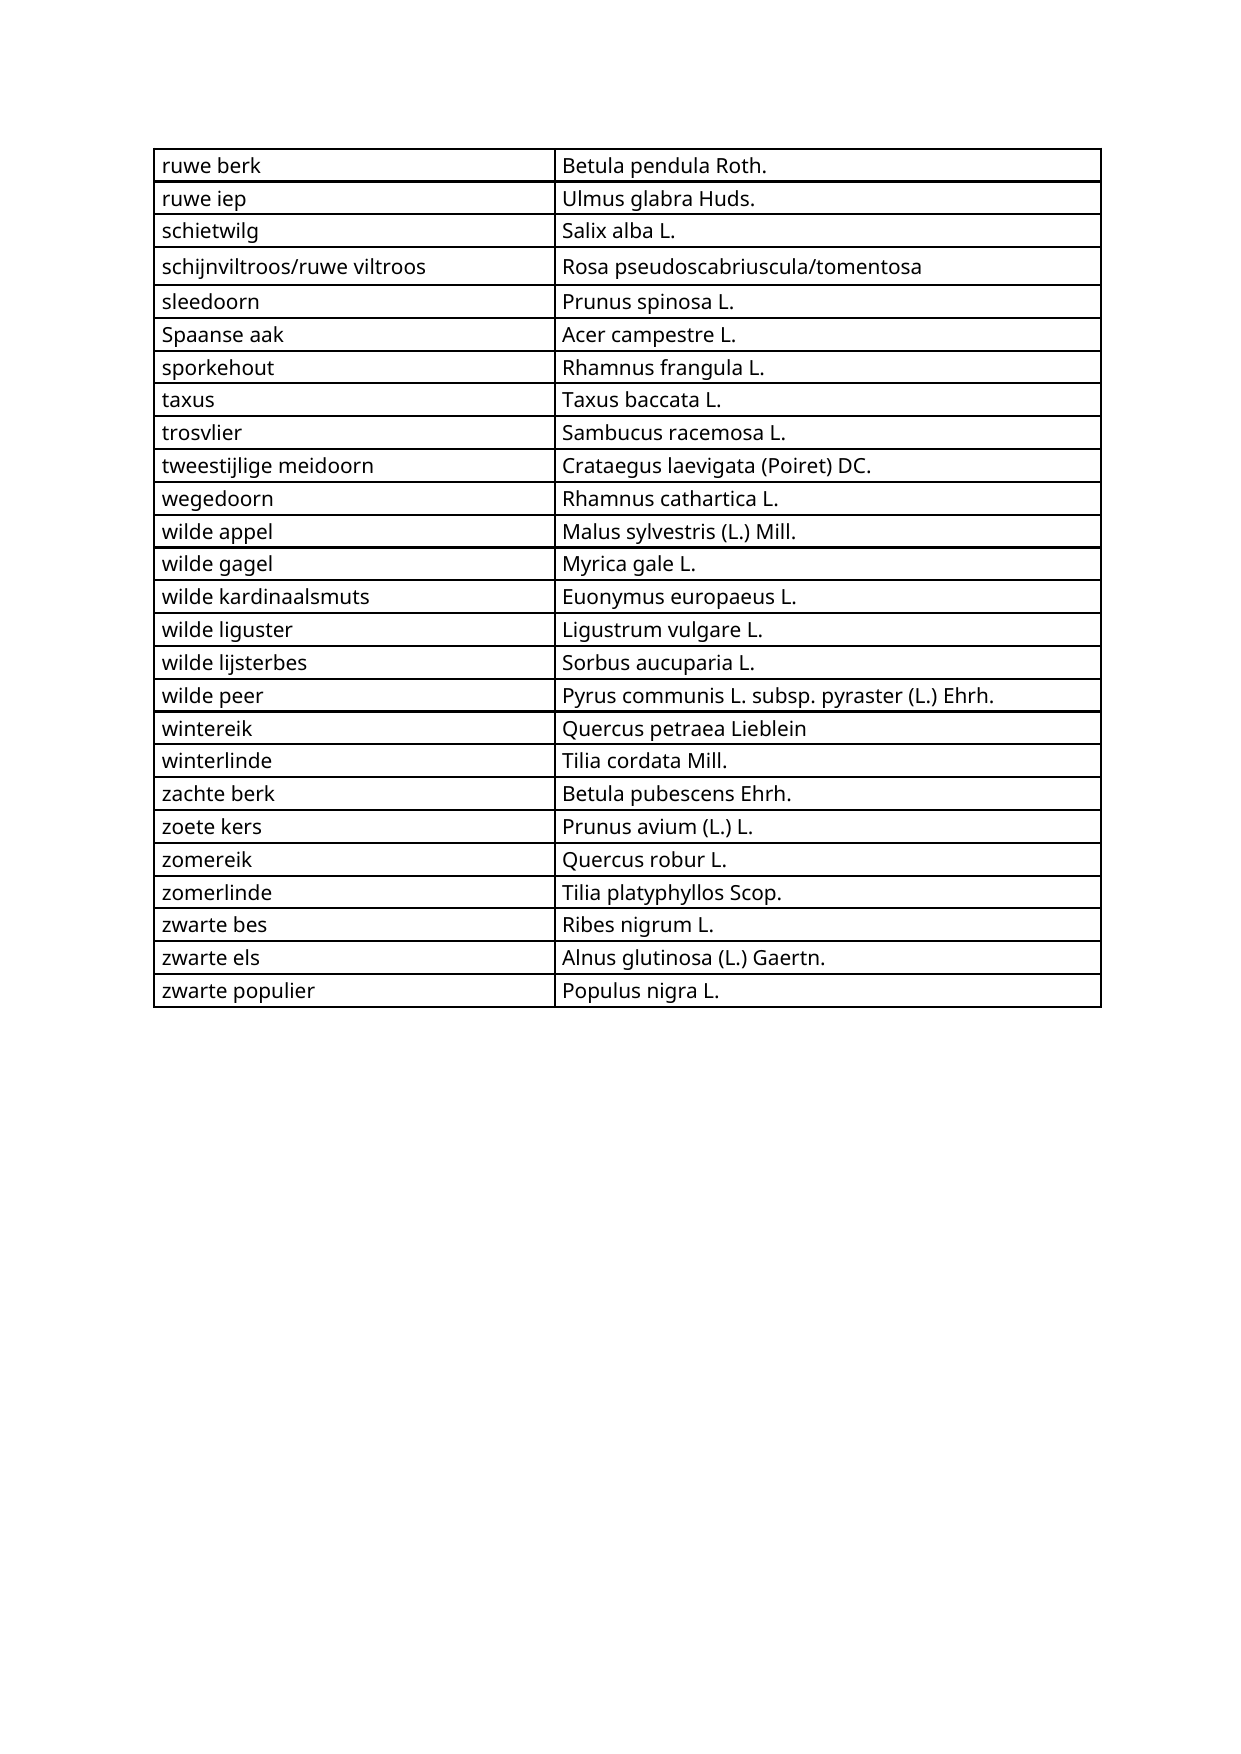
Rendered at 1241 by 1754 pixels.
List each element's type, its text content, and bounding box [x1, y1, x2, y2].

table_cell taxus [155, 384, 554, 415]
table_cell zwarte els [155, 942, 554, 973]
table_cell Sorbus aucuparia L. [556, 647, 1100, 678]
table_cell Ulmus glabra Huds. [556, 183, 1100, 213]
table_cell Euonymus europaeus L. [556, 581, 1100, 612]
table_cell wilde gagel [155, 549, 554, 579]
table_cell Spaanse aak [155, 319, 554, 349]
table_cell Rosa pseudoscabriuscula/tomentosa [556, 248, 1100, 284]
table_cell wilde lijsterbes [155, 647, 554, 678]
table_cell wintereik [155, 713, 554, 743]
table_cell Betula pubescens Ehrh. [556, 778, 1100, 809]
table_cell ruwe iep [155, 183, 554, 213]
table_cell zomereik [155, 844, 554, 874]
table_cell zomerlinde [155, 877, 554, 907]
table_cell zwarte bes [155, 909, 554, 940]
table_cell sleedoorn [155, 286, 554, 317]
table_cell Salix alba L. [556, 215, 1100, 246]
table_cell Pyrus communis L. subsp. pyraster (L.) Ehrh. [556, 680, 1100, 710]
table_cell Malus sylvestris (L.) Mill. [556, 516, 1100, 546]
table_cell Tilia cordata Mill. [556, 745, 1100, 776]
table_cell schietwilg [155, 215, 554, 246]
table_cell tweestijlige meidoorn [155, 450, 554, 481]
table_cell zwarte populier [155, 975, 554, 1006]
table_cell zachte berk [155, 778, 554, 809]
table_cell winterlinde [155, 745, 554, 776]
table_cell Rhamnus cathartica L. [556, 483, 1100, 513]
table_cell ruwe berk [155, 150, 554, 180]
table_cell sporkehout [155, 352, 554, 382]
table_cell Quercus robur L. [556, 844, 1100, 874]
table_cell Betula pendula Roth. [556, 150, 1100, 180]
table_cell Taxus baccata L. [556, 384, 1100, 415]
table_cell Crataegus laevigata (Poiret) DC. [556, 450, 1100, 481]
table_cell Myrica gale L. [556, 549, 1100, 579]
table_cell wilde appel [155, 516, 554, 546]
table_cell Prunus spinosa L. [556, 286, 1100, 317]
table_cell Rhamnus frangula L. [556, 352, 1100, 382]
table_cell Ribes nigrum L. [556, 909, 1100, 940]
table_cell Quercus petraea Lieblein [556, 713, 1100, 743]
table_cell Prunus avium (L.) L. [556, 811, 1100, 842]
table_cell Alnus glutinosa (L.) Gaertn. [556, 942, 1100, 973]
table_cell Ligustrum vulgare L. [556, 614, 1100, 645]
table_cell Sambucus racemosa L. [556, 417, 1100, 448]
table_cell schijnviltroos/ruwe viltroos [155, 248, 554, 284]
table_cell wilde kardinaalsmuts [155, 581, 554, 612]
table_cell wegedoorn [155, 483, 554, 513]
table_cell wilde peer [155, 680, 554, 710]
table_cell zoete kers [155, 811, 554, 842]
table_cell Populus nigra L. [556, 975, 1100, 1006]
table_cell wilde liguster [155, 614, 554, 645]
table_cell trosvlier [155, 417, 554, 448]
table_cell Tilia platyphyllos Scop. [556, 877, 1100, 907]
table_cell Acer campestre L. [556, 319, 1100, 349]
